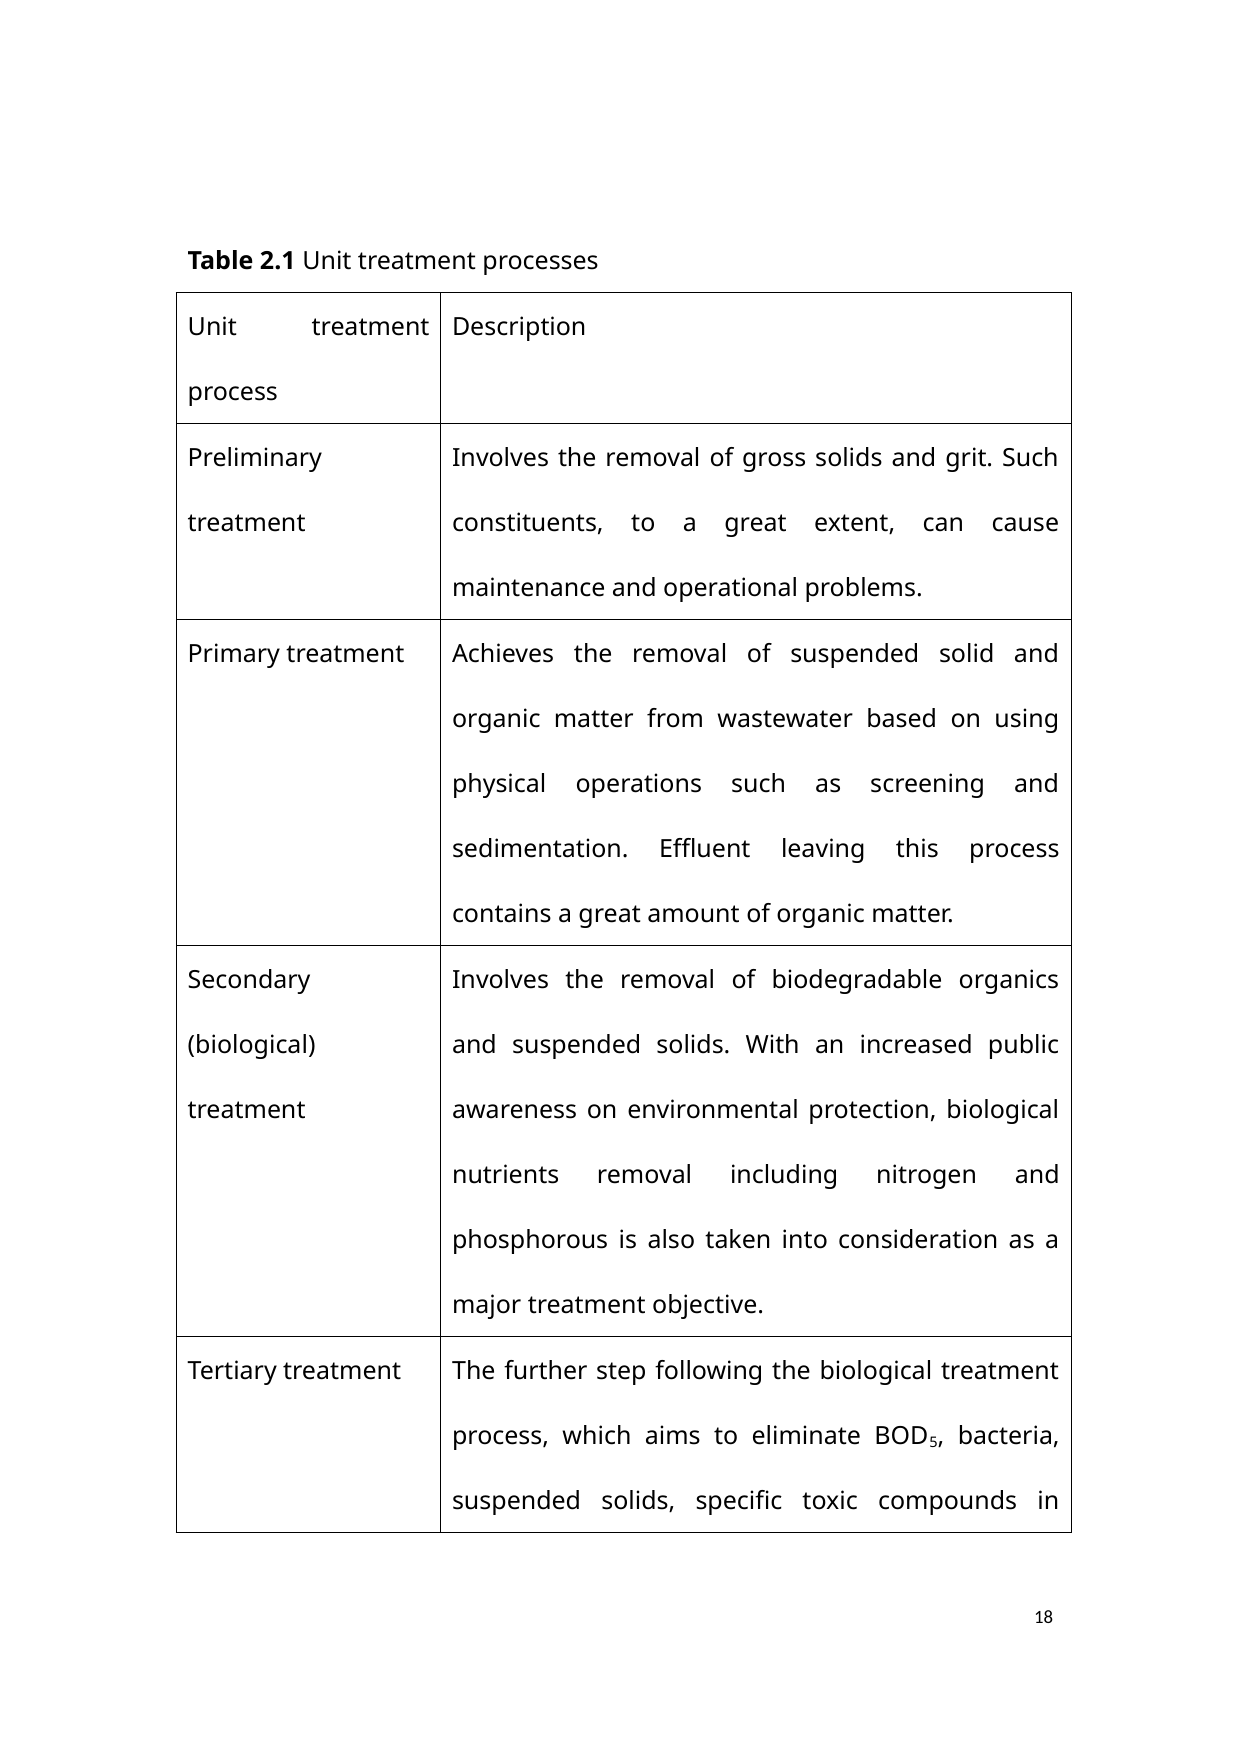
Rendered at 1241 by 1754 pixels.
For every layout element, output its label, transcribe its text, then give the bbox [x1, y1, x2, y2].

table_cell Involves the removal of gross solids and grit. Such constituents, to a great extent, can cause maintenance and operational problems. [441, 424, 1071, 619]
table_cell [441, 1337, 1071, 1532]
table_cell Achieves the removal of suspended solid and organic matter from wastewater based on using physical operations such as screening and sedimentation. Effluent leaving this process contains a great amount of organic matter. [441, 620, 1071, 945]
table_cell Primary treatment [177, 620, 440, 945]
table_cell Tertiary treatment [177, 1337, 440, 1532]
text Table 2.1 Unit treatment processes [187, 227, 1053, 292]
table_header Description [441, 293, 1071, 423]
table_cell Involves the removal of biodegradable organics and suspended solids. With an increased public awareness on environmental protection, biological nutrients removal including nitrogen and phosphorous is also taken into consideration as a major treatment objective. [441, 946, 1071, 1336]
table_cell Secondary (biological) treatment [177, 946, 440, 1336]
table_header Unit treatment process [177, 293, 440, 423]
table_cell Preliminary treatment [177, 424, 440, 619]
